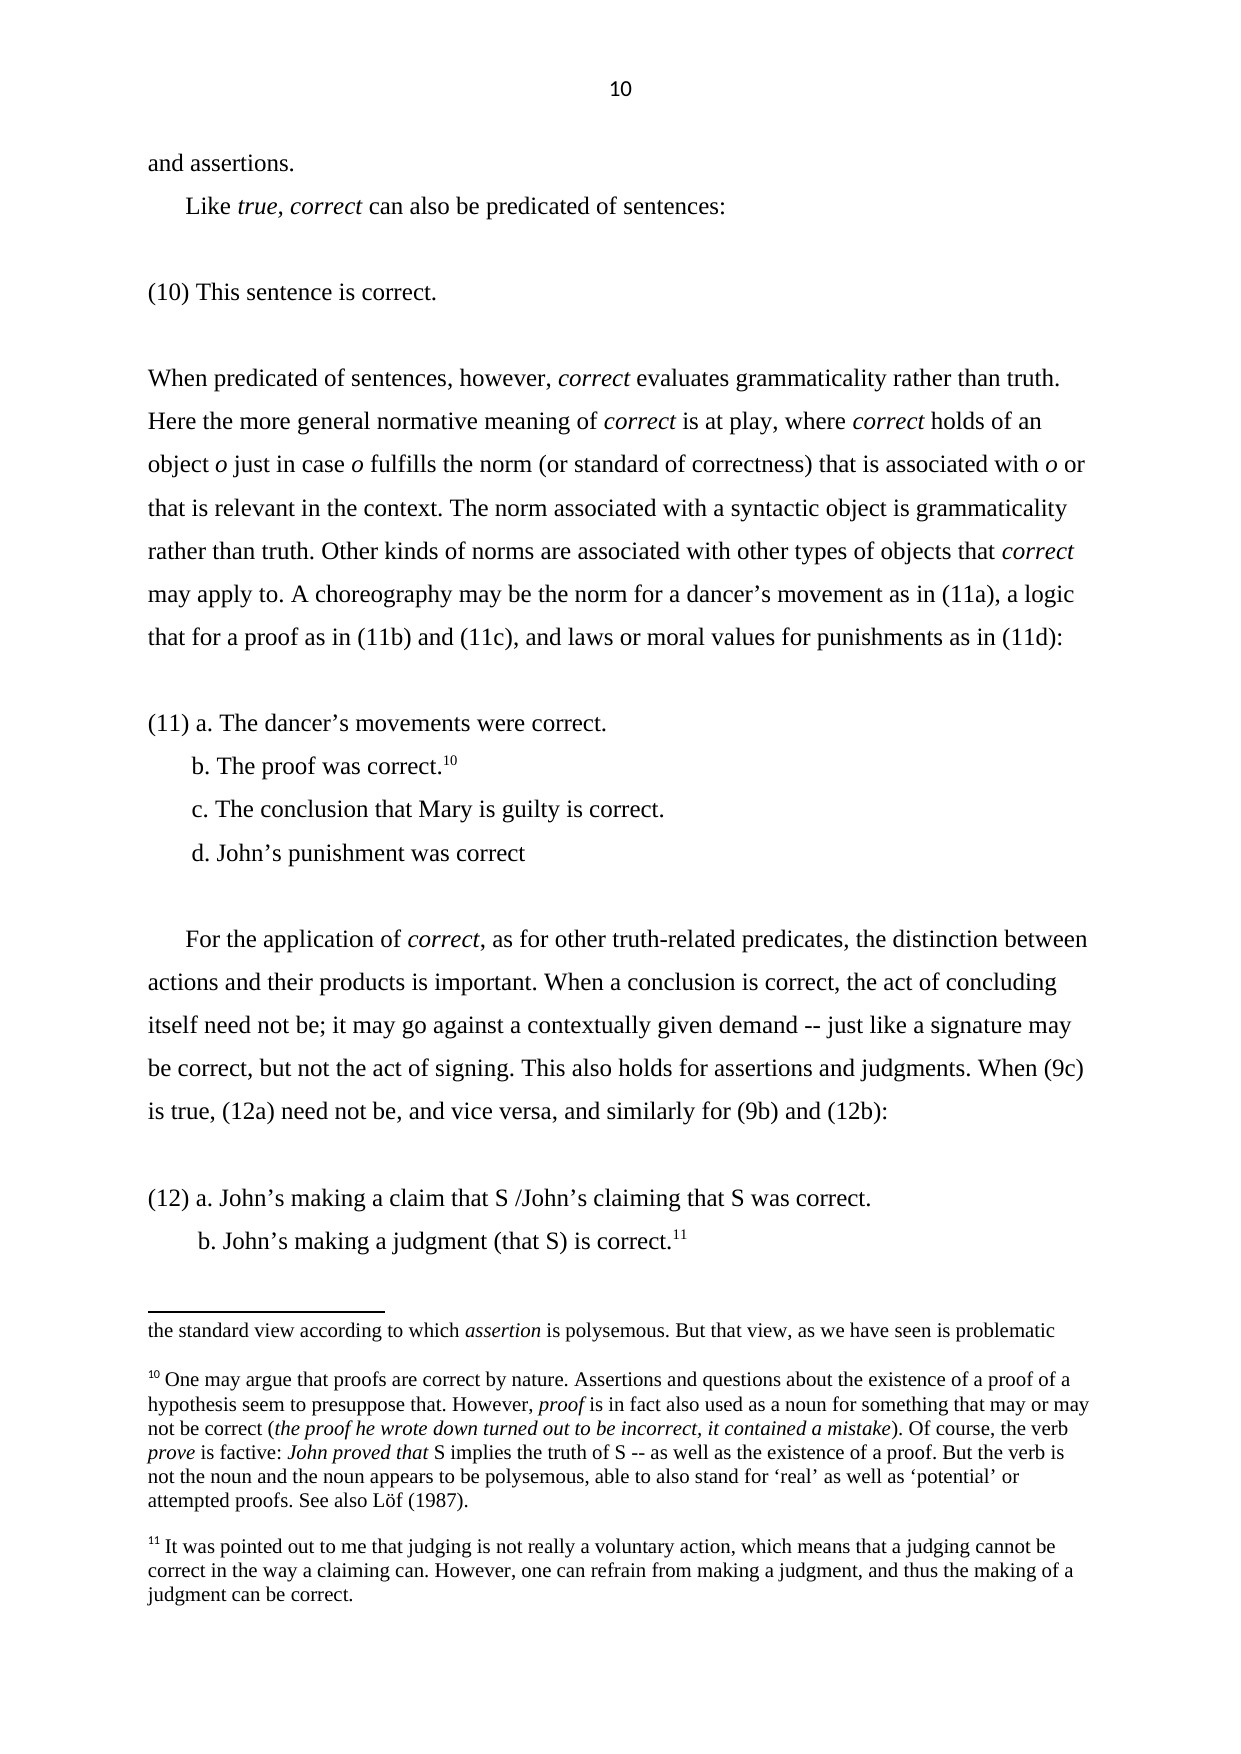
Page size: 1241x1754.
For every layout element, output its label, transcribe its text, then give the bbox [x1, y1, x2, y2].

text Like true, correct can also be predicated of sentences: [148, 191, 1093, 219]
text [148, 148, 1093, 176]
text (10) This sentence is correct. [148, 277, 1093, 306]
text (12) a. John’s making a claim that S /John’s claiming that S was correct. [148, 1183, 1093, 1211]
text For the application of correct, as for other truth-related predicates, the distinction between actions and their products is important. When a conclusion is correct, the act of concluding itself need not be; it may go against a contextually given demand -- just like a signature may be correct, but not the act of signing. This also holds for assertions and judgments. When (9c) is true, (12a) need not be, and vice versa, and similarly for (9b) and (12b): [148, 924, 1093, 1125]
text b. John’s making a judgment (that S) is correct. [148, 1226, 1093, 1254]
text b. The proof was correct. [148, 751, 1093, 780]
text When predicated of sentences, however, correct evaluates grammaticality rather than truth. Here the more general normative meaning of correct is at play, where correct holds of an object o just in case o fulfills the norm (or standard of correctness) that is associated with o or that is relevant in the context. The norm associated with a syntactic object is grammaticality rather than truth. Other kinds of norms are associated with other types of objects that correct may apply to. A choreography may be the norm for a dancer’s movement as in (11a), a logic that for a proof as in (11b) and (11c), and laws or moral values for punishments as in (11d): [148, 363, 1093, 651]
text (11) a. The dancer’s movements were correct. [148, 708, 1093, 737]
text d. John’s punishment was correct [148, 838, 1093, 866]
text c. The conclusion that Mary is guilty is correct. [148, 794, 1093, 823]
